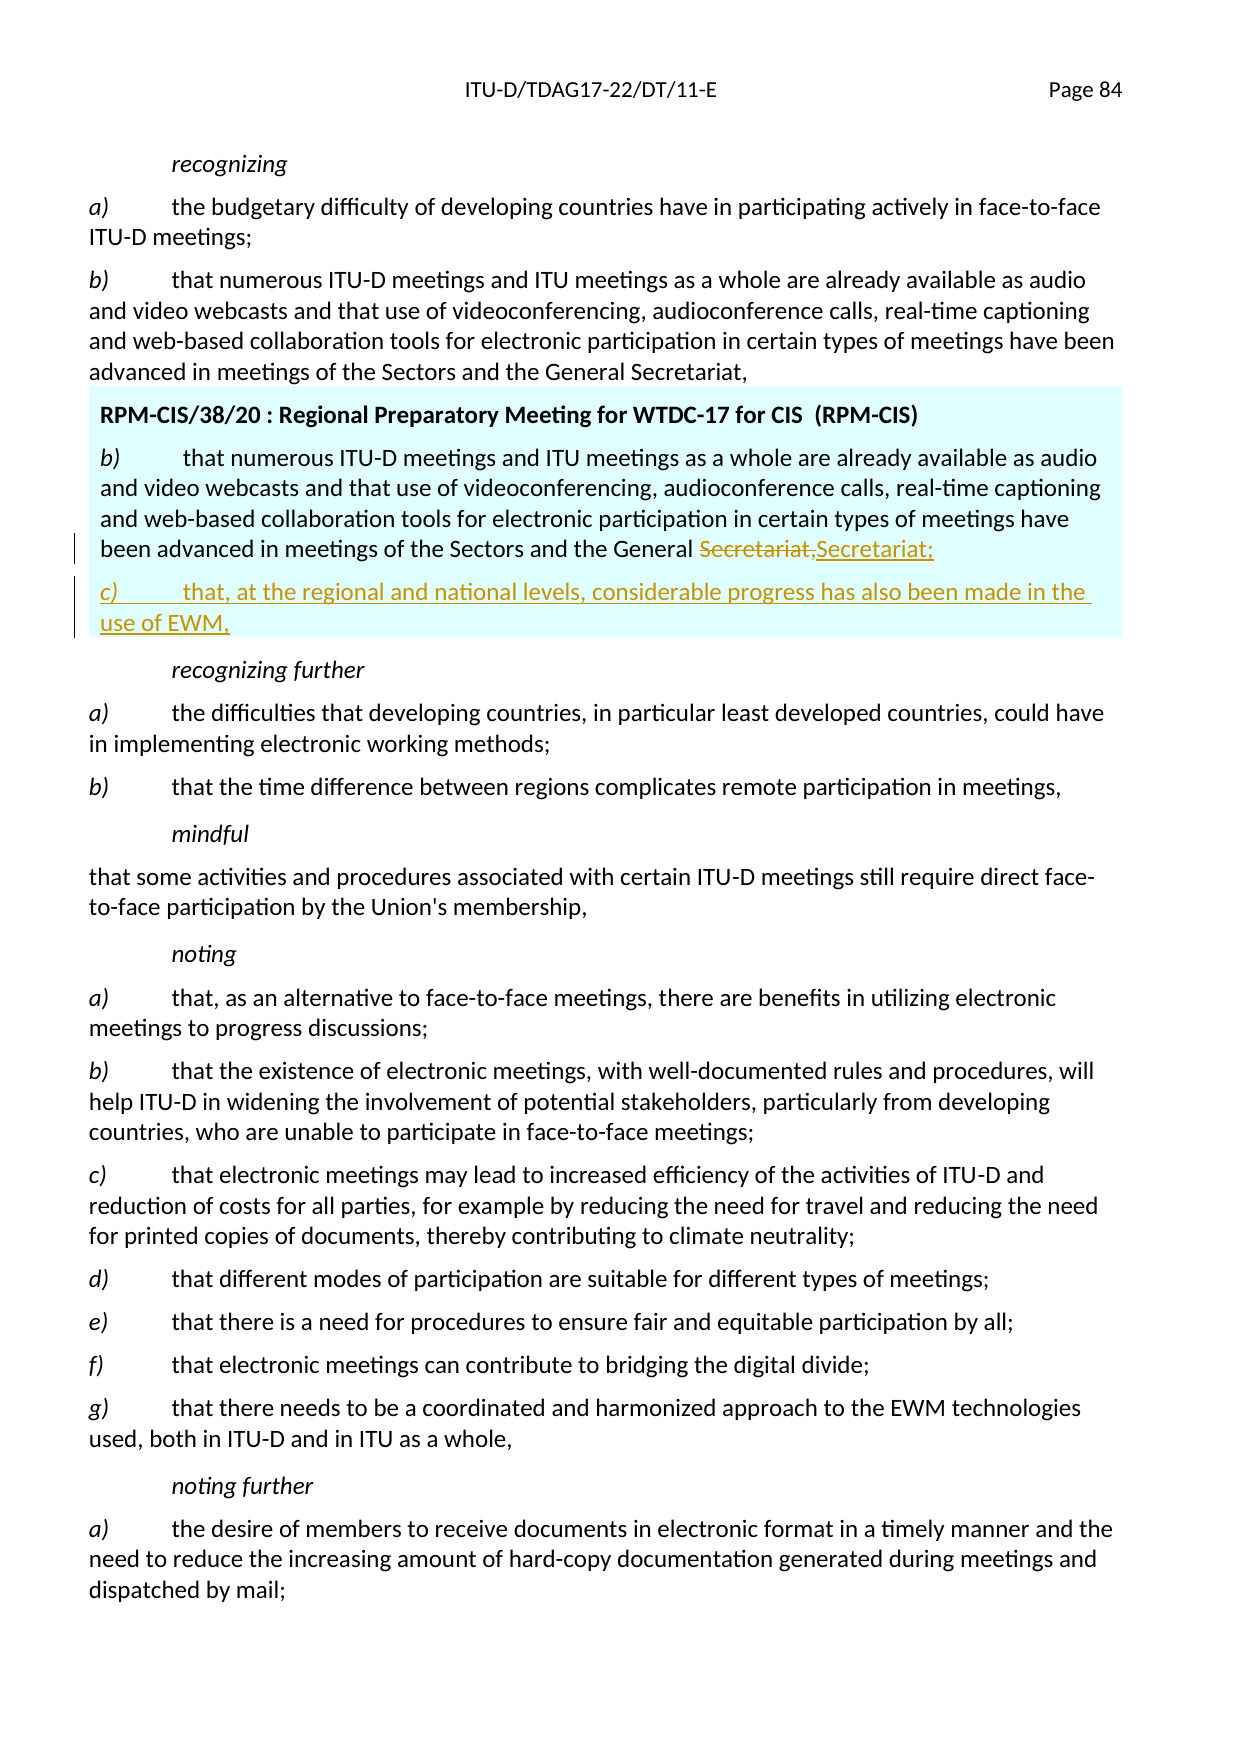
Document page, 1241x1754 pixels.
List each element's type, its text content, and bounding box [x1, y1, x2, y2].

text b) that the time difference between regions complicates remote participation in meetings, [89, 771, 1122, 801]
text mindful [171, 818, 1122, 848]
text a) the budgetary difficulty of developing countries have in participating actively in face-to-face ITU-D meetings; [89, 191, 1122, 252]
text a) the desire of members to receive documents in electronic format in a timely manner and the need to reduce the increasing amount of hard-copy documentation generated during meetings and dispatched by mail; [89, 1513, 1122, 1605]
text g) that there needs to be a coordinated and harmonized approach to the EWM technologies used, both in ITU-D and in ITU as a whole, [89, 1392, 1122, 1453]
text noting further [171, 1470, 1122, 1501]
text b) that numerous ITU-D meetings and ITU meetings as a whole are already available as audio and video webcasts and that use of videoconferencing, audioconference calls, real-time captioning and web-based collaboration tools for electronic participation in certain types of meetings have been advanced in meetings of the Sectors and the General Secretariat, [89, 264, 1122, 386]
text f) that electronic meetings can contribute to bridging the digital divide; [89, 1349, 1122, 1380]
text a) the difficulties that developing countries, in particular least developed countries, could have in implementing electronic working methods; [89, 697, 1122, 758]
text b) that the existence of electronic meetings, with well-documented rules and procedures, will help ITU-D in widening the involvement of potential stakeholders, particularly from developing countries, who are unable to participate in face-to-face meetings; [89, 1055, 1122, 1147]
text d) that different modes of participation are suitable for different types of meetings; [89, 1263, 1122, 1294]
text recognizing further [171, 654, 1122, 685]
text a) that, as an alternative to face-to-face meetings, there are benefits in utilizing electronic meetings to progress discussions; [89, 982, 1122, 1043]
table_header RPM-CIS/38/20 : Regional Preparatory Meeting for WTDC-17 for CIS (RPM-CIS) b) that numerous ITU-D meetings and ITU meetings as a whole are already available as audio and video webcasts and that use of videoconferencing, audioconference calls, real-time captioning and web-based collaboration tools for electronic participation in certain types of meetings have been advanced in meetings of the Sectors and the General [89, 386, 1122, 637]
text noting [171, 939, 1122, 969]
text e) that there is a need for procedures to ensure fair and equitable participation by all; [89, 1306, 1122, 1337]
text c) that electronic meetings may lead to increased efficiency of the activities of ITU-D and reduction of costs for all parties, for example by reducing the need for travel and reducing the need for printed copies of documents, thereby contributing to climate neutrality; [89, 1159, 1122, 1251]
text recognizing [171, 148, 1122, 178]
text that some activities and procedures associated with certain ITU-D meetings still require direct face-to-face participation by the Union's membership, [89, 861, 1122, 922]
